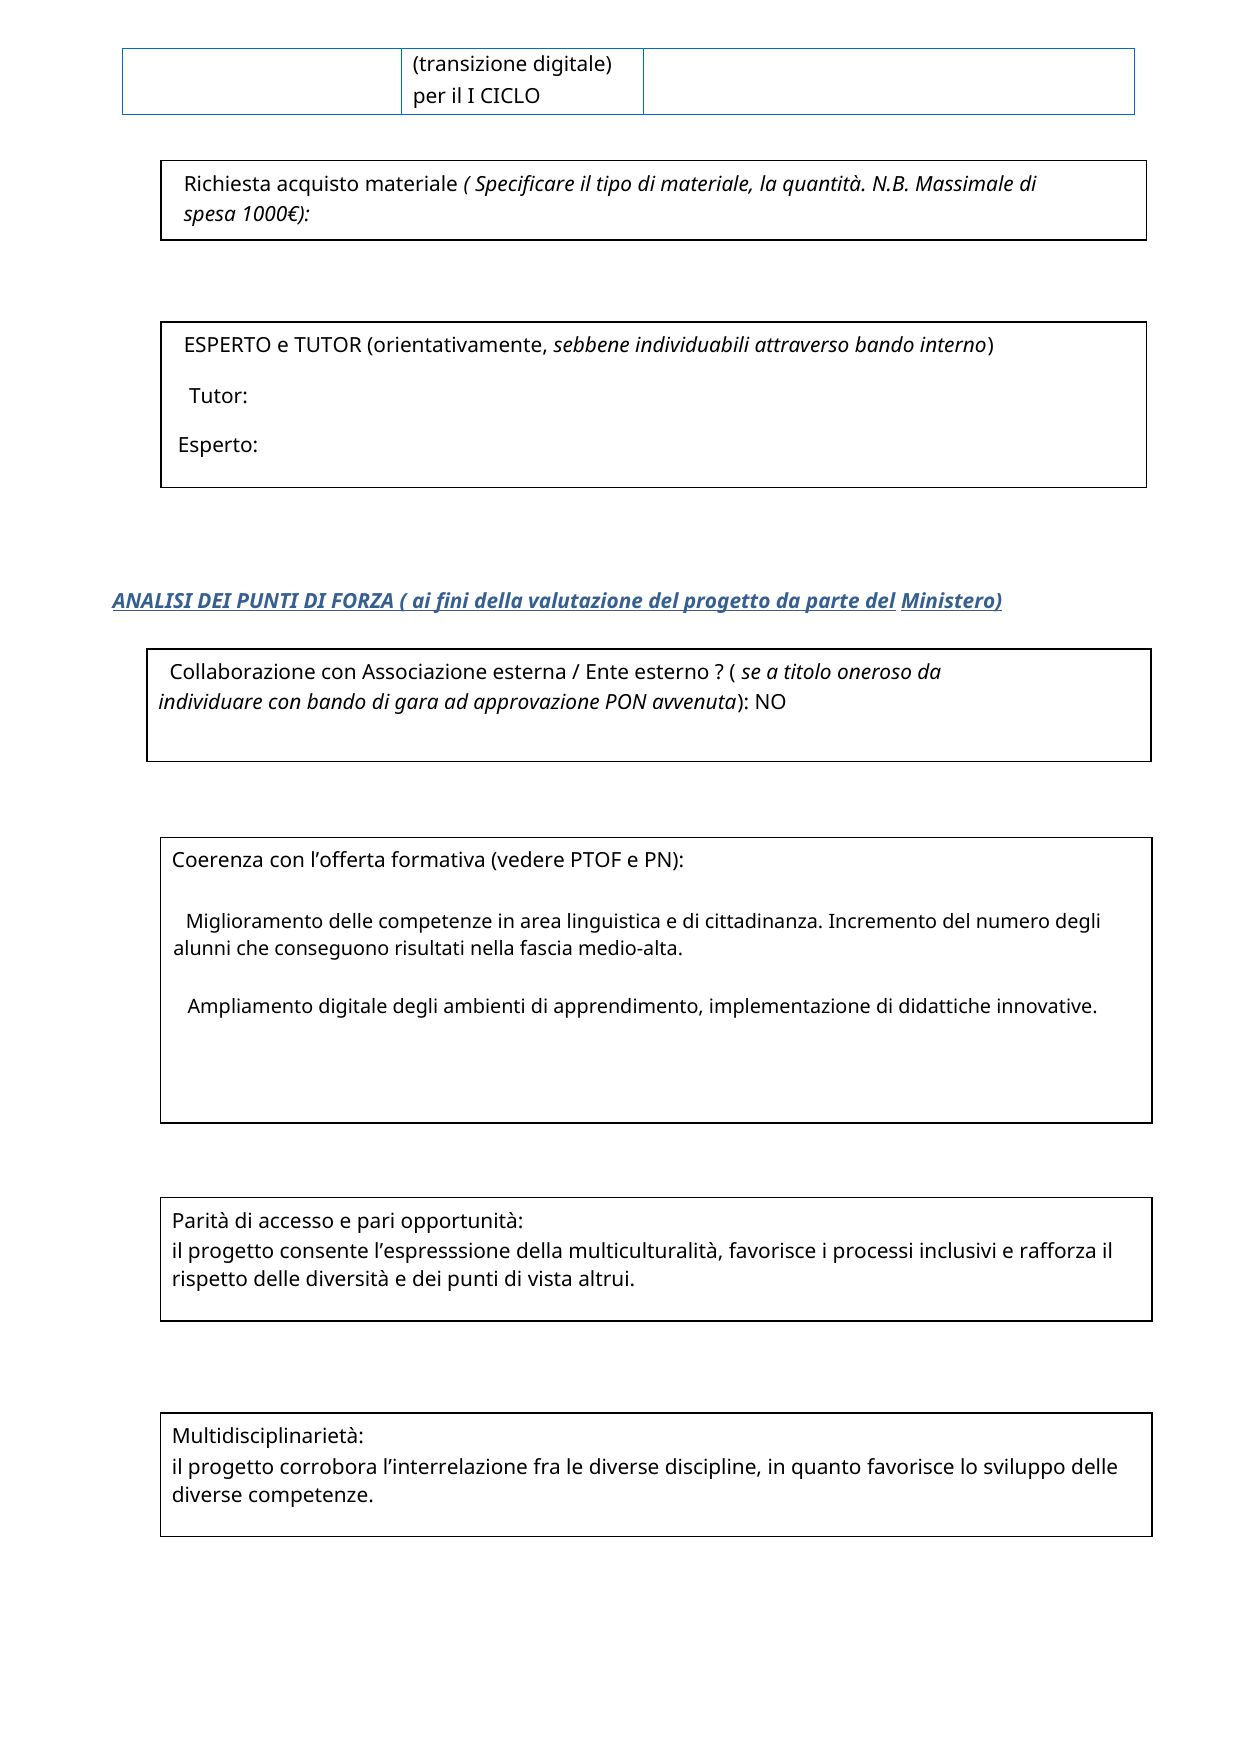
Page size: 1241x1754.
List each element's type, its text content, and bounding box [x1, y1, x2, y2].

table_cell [123, 49, 401, 114]
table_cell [644, 49, 1134, 114]
text ANALISI DEI PUNTI DI FORZA ( ai fini della valutazione del progetto da parte del Ministero) [106, 586, 1146, 614]
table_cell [402, 49, 643, 114]
